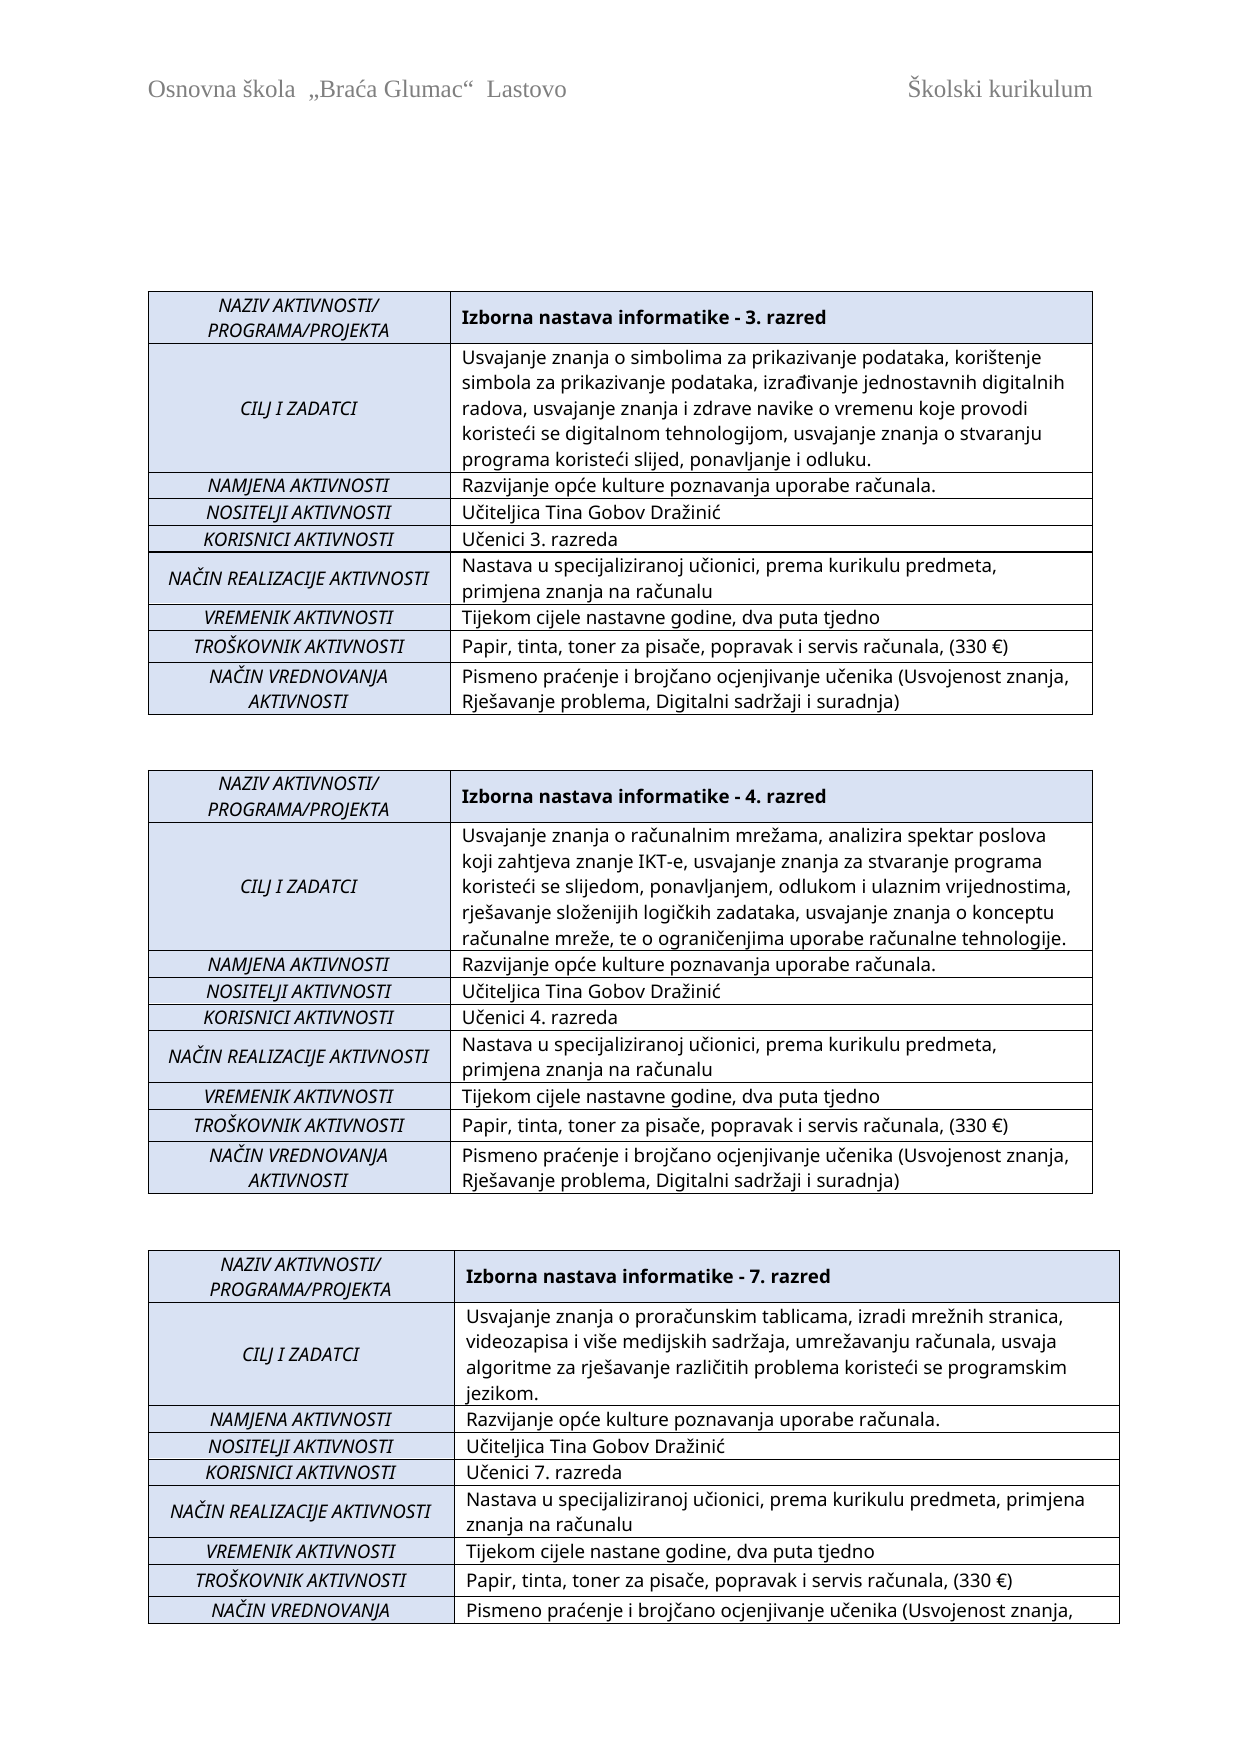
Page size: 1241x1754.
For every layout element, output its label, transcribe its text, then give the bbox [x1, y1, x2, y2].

table_cell VREMENIK AKTIVNOSTI [149, 1083, 450, 1109]
table_cell Tijekom cijele nastavne godine, dva puta tjedno [451, 605, 1092, 630]
table_cell Papir, tinta, toner za pisače, popravak i servis računala, (330 €) [455, 1565, 1119, 1596]
table_header Izborna nastava informatike - 4. razred [451, 771, 1092, 822]
table_cell Nastava u specijaliziranoj učionici, prema kurikulu predmeta, primjena znanja na računalu [451, 1031, 1092, 1082]
table_cell NAMJENA AKTIVNOSTI [149, 473, 450, 498]
table_cell TROŠKOVNIK AKTIVNOSTI [149, 631, 450, 662]
table_cell NAČIN REALIZACIJE AKTIVNOSTI [149, 1486, 454, 1537]
table_cell VREMENIK AKTIVNOSTI [149, 1538, 454, 1564]
table_cell Usvajanje znanja o računalnim mrežama, analizira spektar poslova koji zahtjeva znanje IKT-e, usvajanje znanja za stvaranje programa koristeći se slijedom, ponavljanjem, odlukom i ulaznim vrijednostima, rješavanje složenijih logičkih zadataka, usvajanje znanja o konceptu računalne mreže, te o ograničenjima uporabe računalne tehnologije. [451, 823, 1092, 950]
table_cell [149, 1597, 454, 1623]
table_cell Razvijanje opće kulture poznavanja uporabe računala. [451, 473, 1092, 498]
table_cell TROŠKOVNIK AKTIVNOSTI [149, 1110, 450, 1141]
table_header NAZIV AKTIVNOSTI/ PROGRAMA/PROJEKTA [149, 1251, 454, 1302]
table_header NAZIV AKTIVNOSTI/ PROGRAMA/PROJEKTA [149, 292, 450, 343]
table_header NAZIV AKTIVNOSTI/ PROGRAMA/PROJEKTA [149, 771, 450, 822]
table_cell KORISNICI AKTIVNOSTI [149, 1005, 450, 1030]
table_cell Usvajanje znanja o proračunskim tablicama, izradi mrežnih stranica, videozapisa i više medijskih sadržaja, umrežavanju računala, usvaja algoritme za rješavanje različitih problema koristeći se programskim jezikom. [455, 1303, 1119, 1405]
table_cell NOSITELJI AKTIVNOSTI [149, 1433, 454, 1458]
table_cell Razvijanje opće kulture poznavanja uporabe računala. [455, 1406, 1119, 1432]
table_cell Razvijanje opće kulture poznavanja uporabe računala. [451, 951, 1092, 977]
table_cell KORISNICI AKTIVNOSTI [149, 1460, 454, 1485]
table_cell Usvajanje znanja o simbolima za prikazivanje podataka, korištenje simbola za prikazivanje podataka, izrađivanje jednostavnih digitalnih radova, usvajanje znanja i zdrave navike o vremenu koje provodi koristeći se digitalnom tehnologijom, usvajanje znanja o stvaranju programa koristeći slijed, ponavljanje i odluku. [451, 344, 1092, 472]
table_cell CILJ I ZADATCI [149, 823, 450, 950]
table_cell Učiteljica Tina Gobov Dražinić [451, 978, 1092, 1003]
table_cell Papir, tinta, toner za pisače, popravak i servis računala, (330 €) [451, 631, 1092, 662]
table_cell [455, 1597, 1119, 1623]
table_cell NAČIN VREDNOVANJA AKTIVNOSTI [149, 663, 450, 714]
table_cell NAČIN VREDNOVANJA AKTIVNOSTI [149, 1142, 450, 1193]
table_cell Nastava u specijaliziranoj učionici, prema kurikulu predmeta, primjena znanja na računalu [451, 553, 1092, 603]
table_cell CILJ I ZADATCI [149, 1303, 454, 1405]
table_cell Učiteljica Tina Gobov Dražinić [451, 499, 1092, 525]
table_cell TROŠKOVNIK AKTIVNOSTI [149, 1565, 454, 1596]
table_cell NAMJENA AKTIVNOSTI [149, 1406, 454, 1432]
table_cell Papir, tinta, toner za pisače, popravak i servis računala, (330 €) [451, 1110, 1092, 1141]
table_header Izborna nastava informatike - 3. razred [451, 292, 1092, 343]
table_cell KORISNICI AKTIVNOSTI [149, 526, 450, 551]
table_cell CILJ I ZADATCI [149, 344, 450, 472]
table_header Izborna nastava informatike - 7. razred [455, 1251, 1119, 1302]
table_cell Tijekom cijele nastane godine, dva puta tjedno [455, 1538, 1119, 1564]
table_cell Učenici 4. razreda [451, 1005, 1092, 1030]
table_cell NAČIN REALIZACIJE AKTIVNOSTI [149, 1031, 450, 1082]
table_cell NAMJENA AKTIVNOSTI [149, 951, 450, 977]
table_cell Učenici 7. razreda [455, 1460, 1119, 1485]
table_cell Tijekom cijele nastavne godine, dva puta tjedno [451, 1083, 1092, 1109]
table_cell Nastava u specijaliziranoj učionici, prema kurikulu predmeta, primjena znanja na računalu [455, 1486, 1119, 1537]
table_cell VREMENIK AKTIVNOSTI [149, 605, 450, 630]
table_cell NAČIN REALIZACIJE AKTIVNOSTI [149, 553, 450, 603]
table_cell Pismeno praćenje i brojčano ocjenjivanje učenika (Usvojenost znanja, Rješavanje problema, Digitalni sadržaji i suradnja) [451, 1142, 1092, 1193]
table_cell Pismeno praćenje i brojčano ocjenjivanje učenika (Usvojenost znanja, Rješavanje problema, Digitalni sadržaji i suradnja) [451, 663, 1092, 714]
table_cell Učiteljica Tina Gobov Dražinić [455, 1433, 1119, 1458]
table_cell NOSITELJI AKTIVNOSTI [149, 978, 450, 1003]
table_cell Učenici 3. razreda [451, 526, 1092, 551]
table_cell NOSITELJI AKTIVNOSTI [149, 499, 450, 525]
